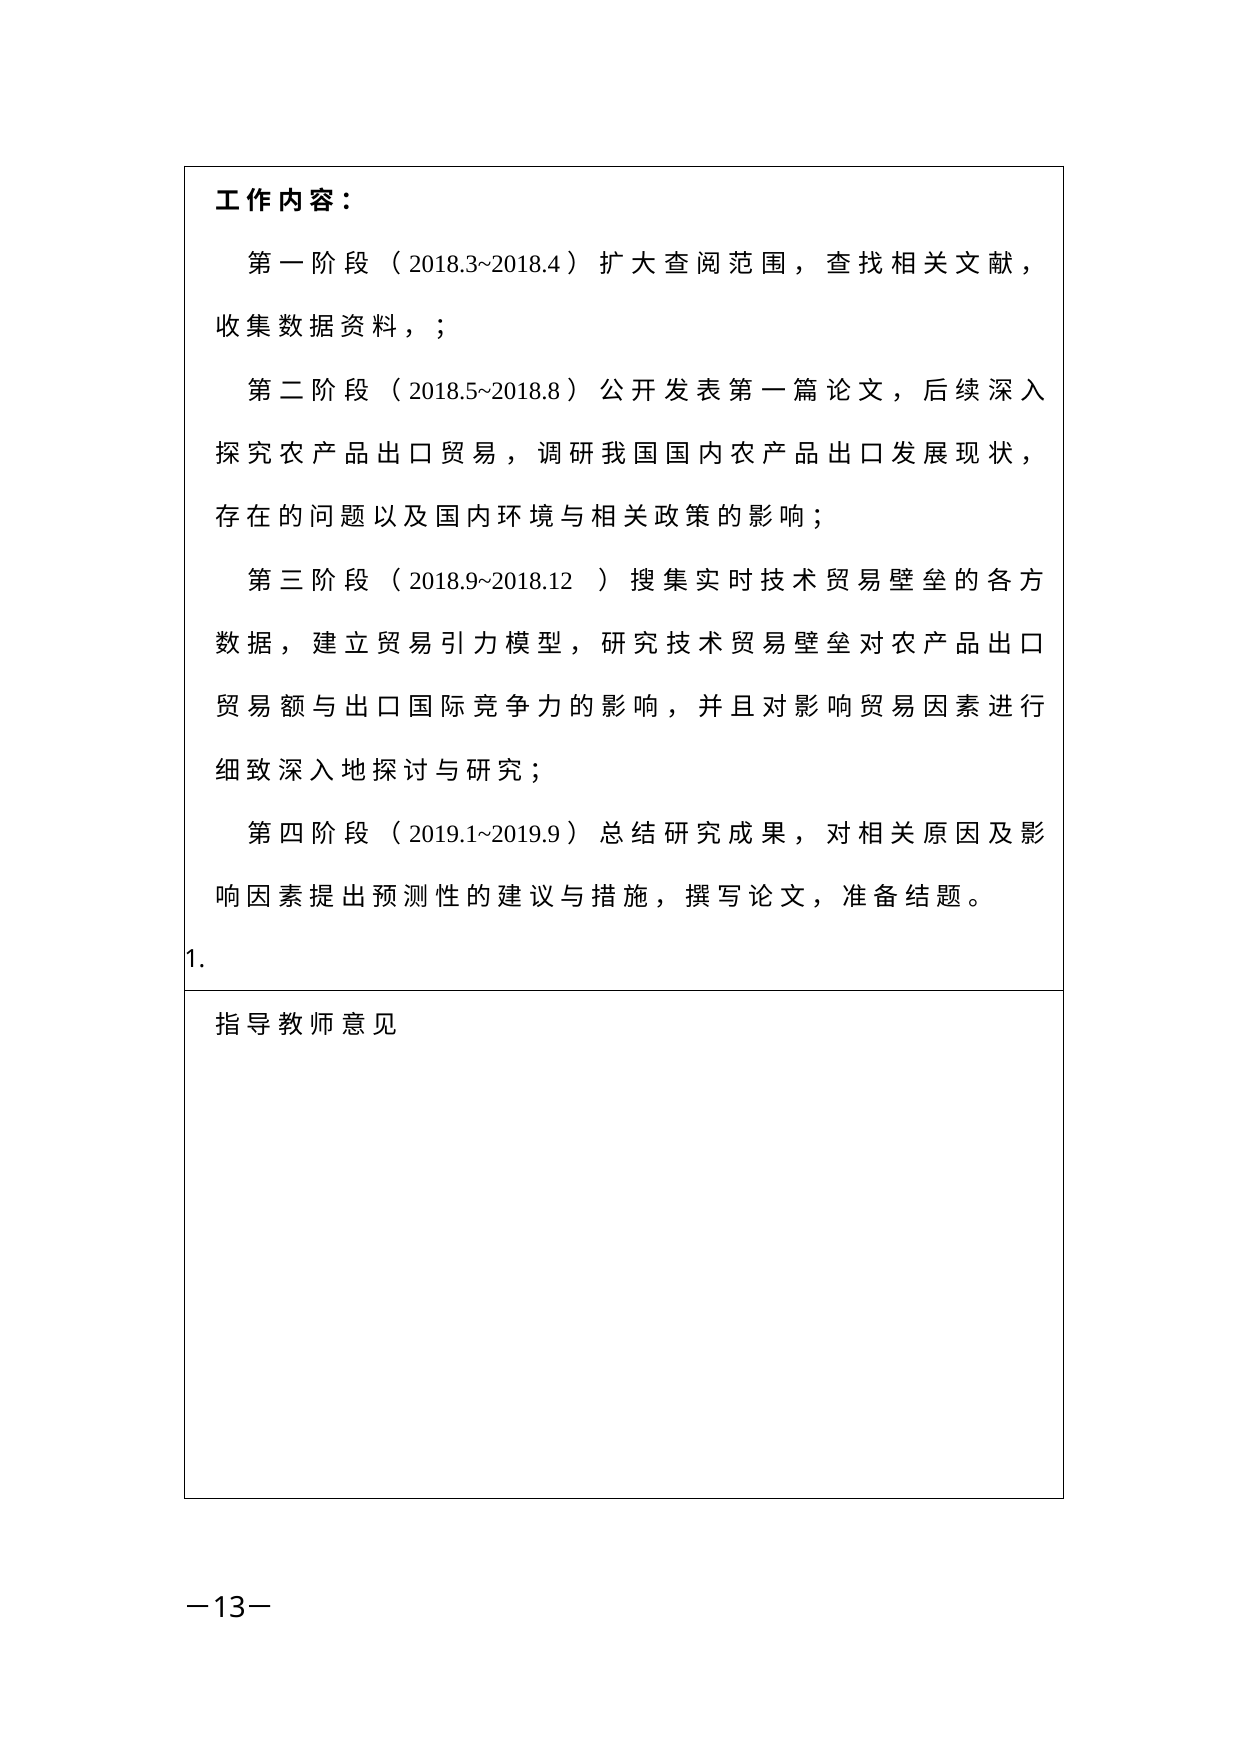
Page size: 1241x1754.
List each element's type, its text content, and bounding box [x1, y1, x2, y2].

table_cell 指导教师意见 签字： 日期： [185, 991, 1063, 1498]
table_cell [185, 167, 1063, 990]
